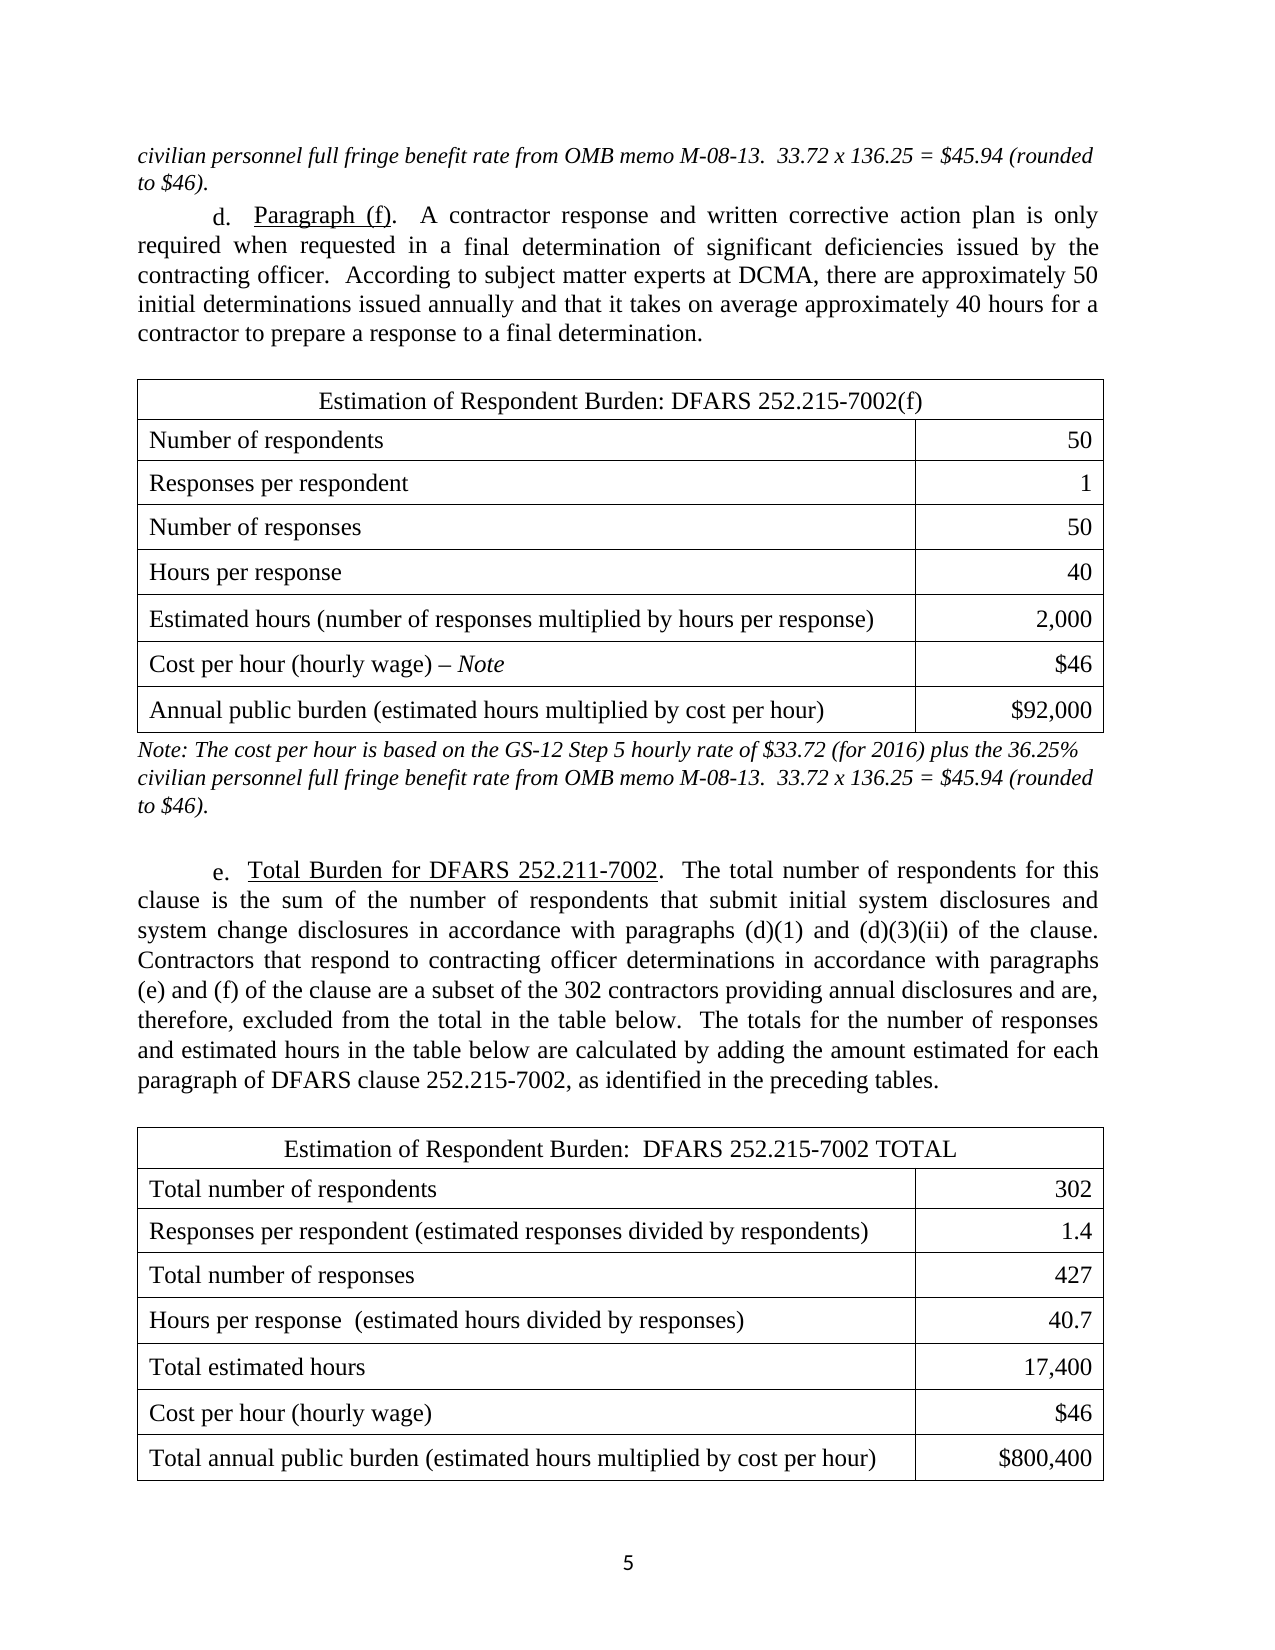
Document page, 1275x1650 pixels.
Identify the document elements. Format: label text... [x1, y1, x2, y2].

table_cell $92,000 [916, 687, 1103, 732]
table_cell $800,400 [916, 1435, 1103, 1480]
text d. Paragraph (f). A contractor response and written corrective action plan is only required when requested in a final determination of significant deficiencies issued by the contracting officer. According to subject matter experts at DCMA, there are approximately 50 initial determinations issued annually and that it takes on average approximately 40 hours for a contractor to prepare a response to a final determination. [137, 201, 1100, 347]
table_cell Responses per respondent [138, 461, 915, 503]
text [137, 142, 1100, 197]
table_cell 40.7 [916, 1298, 1103, 1342]
table_cell $46 [916, 1390, 1103, 1434]
table_cell Cost per hour (hourly wage) [138, 1390, 915, 1434]
table_cell Number of respondents [138, 420, 915, 459]
text e. Total Burden for DFARS 252.211-7002. The total number of respondents for this clause is the sum of the number of respondents that submit initial system disclosures and system change disclosures in accordance with paragraphs (d)(1) and (d)(3)(ii) of the clause. Contractors that respond to contracting officer determinations in accordance with paragraphs (e) and (f) of the clause are a subset of the 302 contractors providing annual disclosures and are, therefore, excluded from the total in the table below. The totals for the number of responses and estimated hours in the table below are calculated by adding the amount estimated for each paragraph of DFARS clause 252.215-7002, as identified in the preceding tables. [137, 856, 1100, 1095]
table_cell 427 [916, 1253, 1103, 1297]
table_cell Total annual public burden (estimated hours multiplied by cost per hour) [138, 1435, 915, 1480]
table_header Estimation of Respondent Burden: DFARS 252.215-7002 TOTAL [138, 1128, 1103, 1167]
table_cell Total number of responses [138, 1253, 915, 1297]
table_cell 17,400 [916, 1344, 1103, 1389]
table_cell $46 [916, 642, 1103, 686]
table_cell Cost per hour (hourly wage) – Note [138, 642, 915, 686]
table_cell 50 [916, 420, 1103, 459]
table_cell 1.4 [916, 1209, 1103, 1252]
table_cell Estimated hours (number of responses multiplied by hours per response) [138, 595, 915, 641]
table_cell Number of responses [138, 505, 915, 548]
table_cell 50 [916, 505, 1103, 548]
table_cell 40 [916, 550, 1103, 594]
table_cell Hours per response (estimated hours divided by responses) [138, 1298, 915, 1342]
table_cell Total estimated hours [138, 1344, 915, 1389]
table_cell Total number of respondents [138, 1169, 915, 1208]
table_cell Responses per respondent (estimated responses divided by respondents) [138, 1209, 915, 1252]
table_header Estimation of Respondent Burden: DFARS 252.215-7002(f) [138, 380, 1103, 419]
table_cell Annual public burden (estimated hours multiplied by cost per hour) [138, 687, 915, 732]
table_cell 2,000 [916, 595, 1103, 641]
table_cell 1 [916, 461, 1103, 503]
table_cell Hours per response [138, 550, 915, 594]
table_cell 302 [916, 1169, 1103, 1208]
